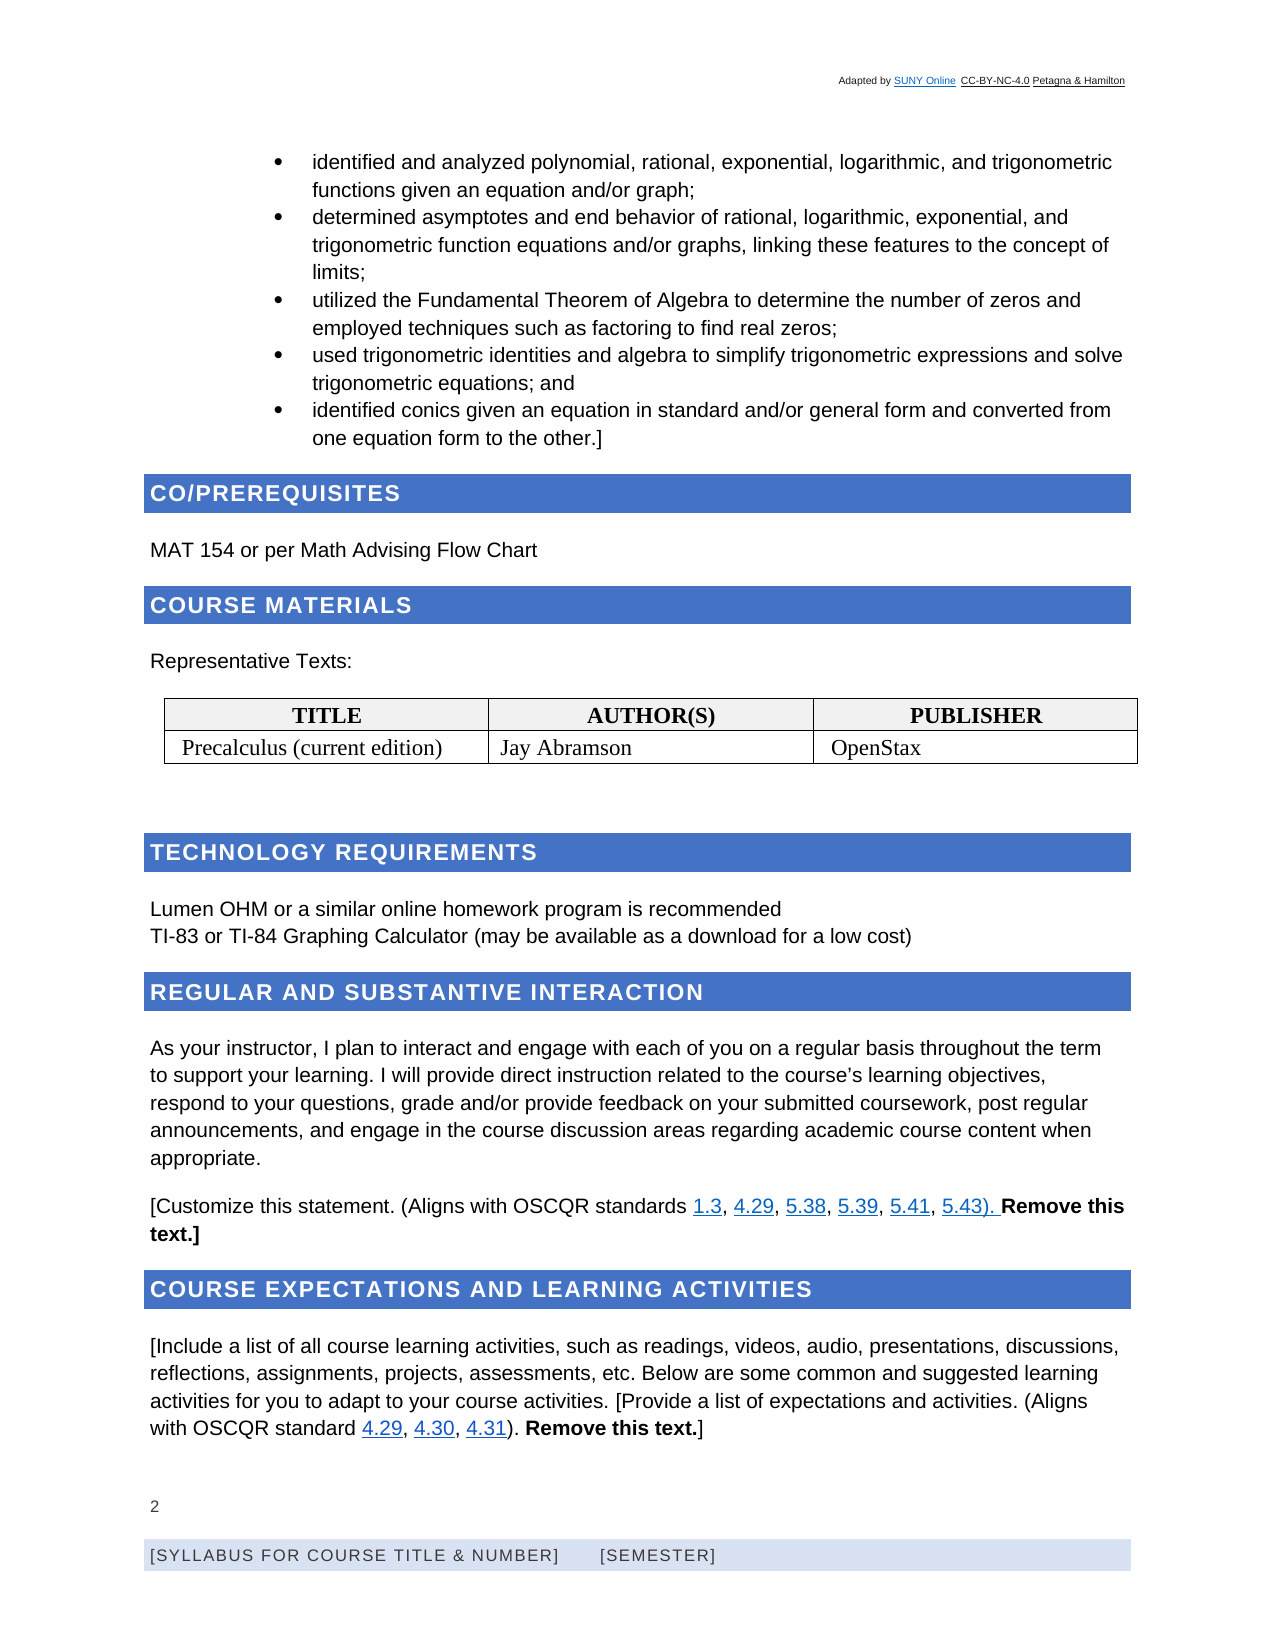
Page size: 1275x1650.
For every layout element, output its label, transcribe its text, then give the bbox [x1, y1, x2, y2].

table_cell Precalculus (current edition) [165, 731, 488, 763]
table_header PUBLISHER [814, 699, 1137, 730]
list used trigonometric identities and algebra to simplify trigonometric expressions and solve trigonometric equations; and [274, 343, 1125, 394]
subtitle Technology Requirements [150, 839, 1125, 865]
text [Customize this statement. (Aligns with OSCQR standards 1.3, 4.29, 5.38, 5.39, 5.41, 5.43). Remove this text.] [150, 1194, 1125, 1246]
text [Include a list of all course learning activities, such as readings, videos, audio, presentations, discussions, reflections, assignments, projects, assessments, etc. Below are some common and suggested learning activities for you to adapt to your course activities. [Provide a list of expectations and activities. (Aligns with OSCQR standard 4.29, 4.30, 4.31). Remove this text.] [150, 1333, 1125, 1440]
list identified and analyzed polynomial, rational, exponential, logarithmic, and trigonometric functions given an equation and/or graph; [274, 150, 1125, 202]
subtitle Co/Prerequisites [150, 480, 1125, 506]
table_header AUTHOR(S) [489, 699, 813, 730]
text As your instructor, I plan to interact and engage with each of you on a regular basis throughout the term to support your learning. I will provide direct instruction related to the course’s learning objectives, respond to your questions, grade and/or provide feedback on your submitted coursework, post regular announcements, and engage in the course discussion areas regarding academic course content when appropriate. [150, 1036, 1125, 1170]
text Lumen OHM or a similar online homework program is recommended TI-83 or TI-84 Graphing Calculator (may be available as a download for a low cost) [150, 896, 1125, 948]
subtitle Regular and Substantive Interaction [150, 979, 1125, 1005]
table_cell Jay Abramson [489, 731, 813, 763]
text MAT 154 or per Math Advising Flow Chart [150, 537, 1125, 561]
table_header TITLE [165, 699, 488, 730]
text Representative Texts: [150, 649, 1125, 673]
list utilized the Fundamental Theorem of Algebra to determine the number of zeros and employed techniques such as factoring to find real zeros; [274, 288, 1125, 339]
list identified conics given an equation in standard and/or general form and converted from one equation form to the other.] [274, 398, 1125, 449]
subtitle Course Materials [150, 592, 1125, 618]
list determined asymptotes and end behavior of rational, logarithmic, exponential, and trigonometric function equations and/or graphs, linking these features to the concept of limits; [274, 205, 1125, 284]
table_cell OpenStax [814, 731, 1137, 763]
subtitle Course Expectations and Learning Activities [150, 1276, 1125, 1302]
